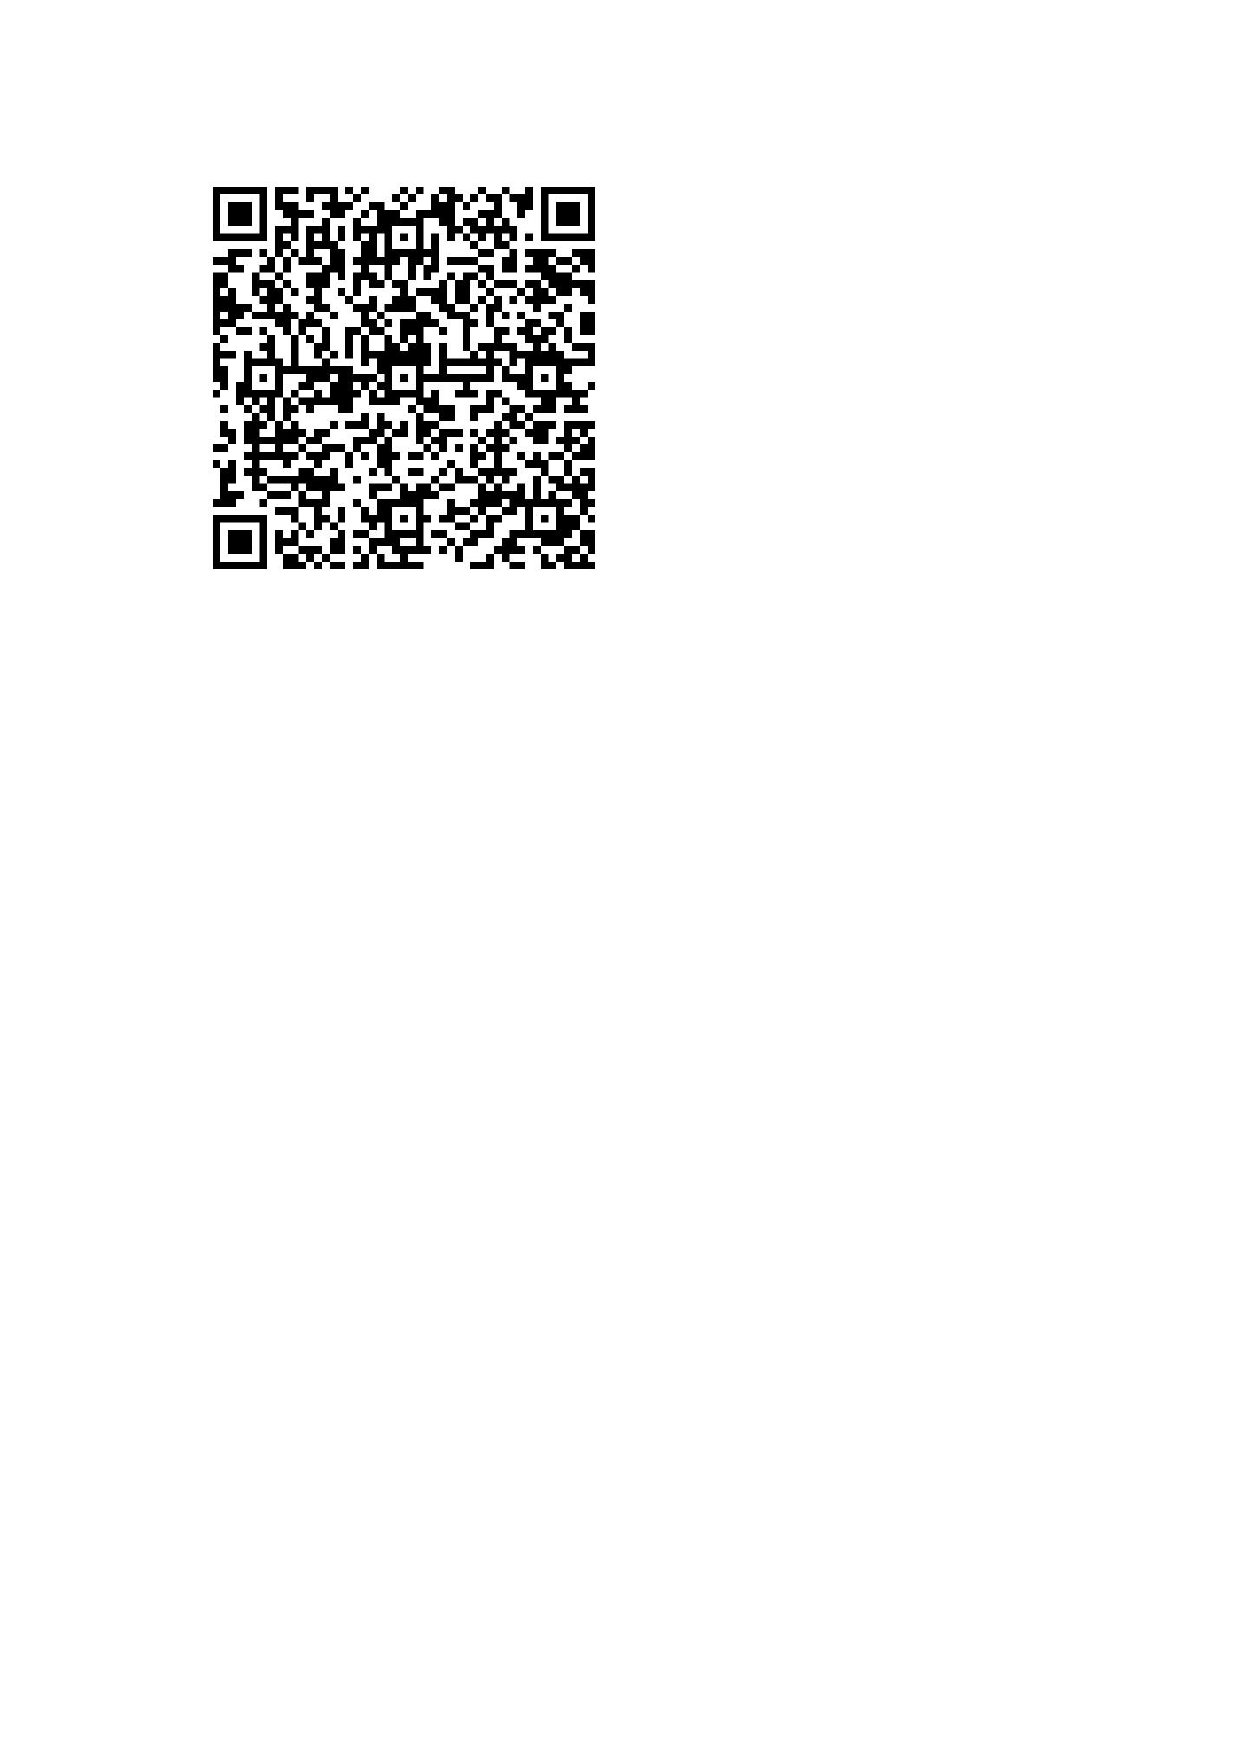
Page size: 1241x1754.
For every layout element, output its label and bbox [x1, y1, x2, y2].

picture [187, 162, 621, 595]
